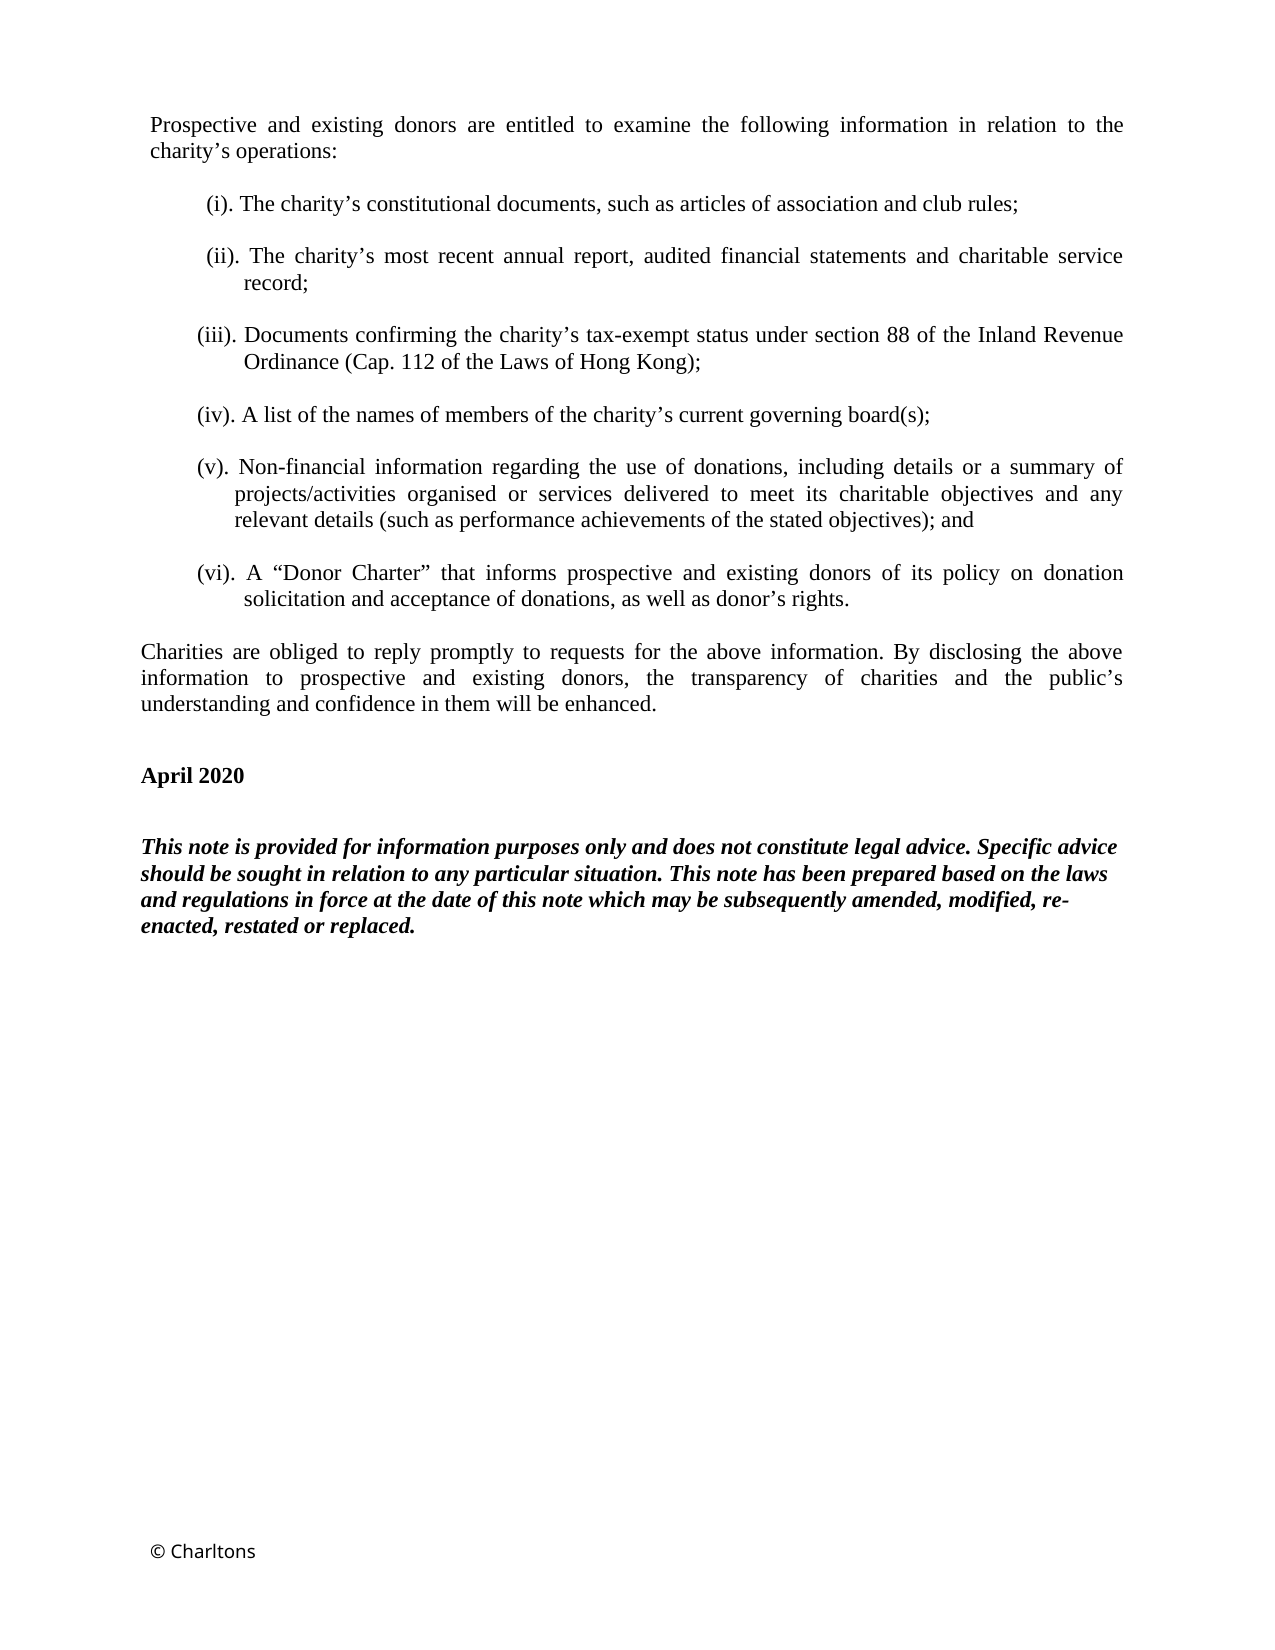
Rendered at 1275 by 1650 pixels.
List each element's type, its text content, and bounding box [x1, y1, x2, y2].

text Prospective and existing donors are entitled to examine the following information in relation to the charity’s operations: [150, 111, 1125, 163]
text (vi). A “Donor Charter” that informs prospective and existing donors of its policy on donation solicitation and acceptance of donations, as well as donor’s rights. [197, 559, 1125, 611]
text Charities are obliged to reply promptly to requests for the above information. By disclosing the above information to prospective and existing donors, the transparency of charities and the public’s understanding and confidence in them will be enhanced. [141, 638, 1125, 717]
text (ii). The charity’s most recent annual report, audited financial statements and charitable service record; [206, 242, 1125, 295]
text (iv). A list of the names of members of the charity’s current governing board(s); [197, 401, 1125, 427]
text April 2020 [141, 762, 1125, 788]
text (iii). Documents confirming the charity’s tax-exempt status under section 88 of the Inland Revenue Ordinance (Cap. 112 of the Laws of Hong Kong); [197, 322, 1125, 374]
text (i). The charity’s constitutional documents, such as articles of association and club rules; [206, 190, 1125, 216]
text (v). Non-financial information regarding the use of donations, including details or a summary of projects/activities organised or services delivered to meet its charitable objectives and any relevant details (such as performance achievements of the stated objectives); and [197, 453, 1125, 532]
text This note is provided for information purposes only and does not constitute legal advice. Specific advice should be sought in relation to any particular situation. This note has been prepared based on the laws and regulations in force at the date of this note which may be subsequently amended, modified, re-enacted, restated or replaced. [141, 833, 1125, 939]
